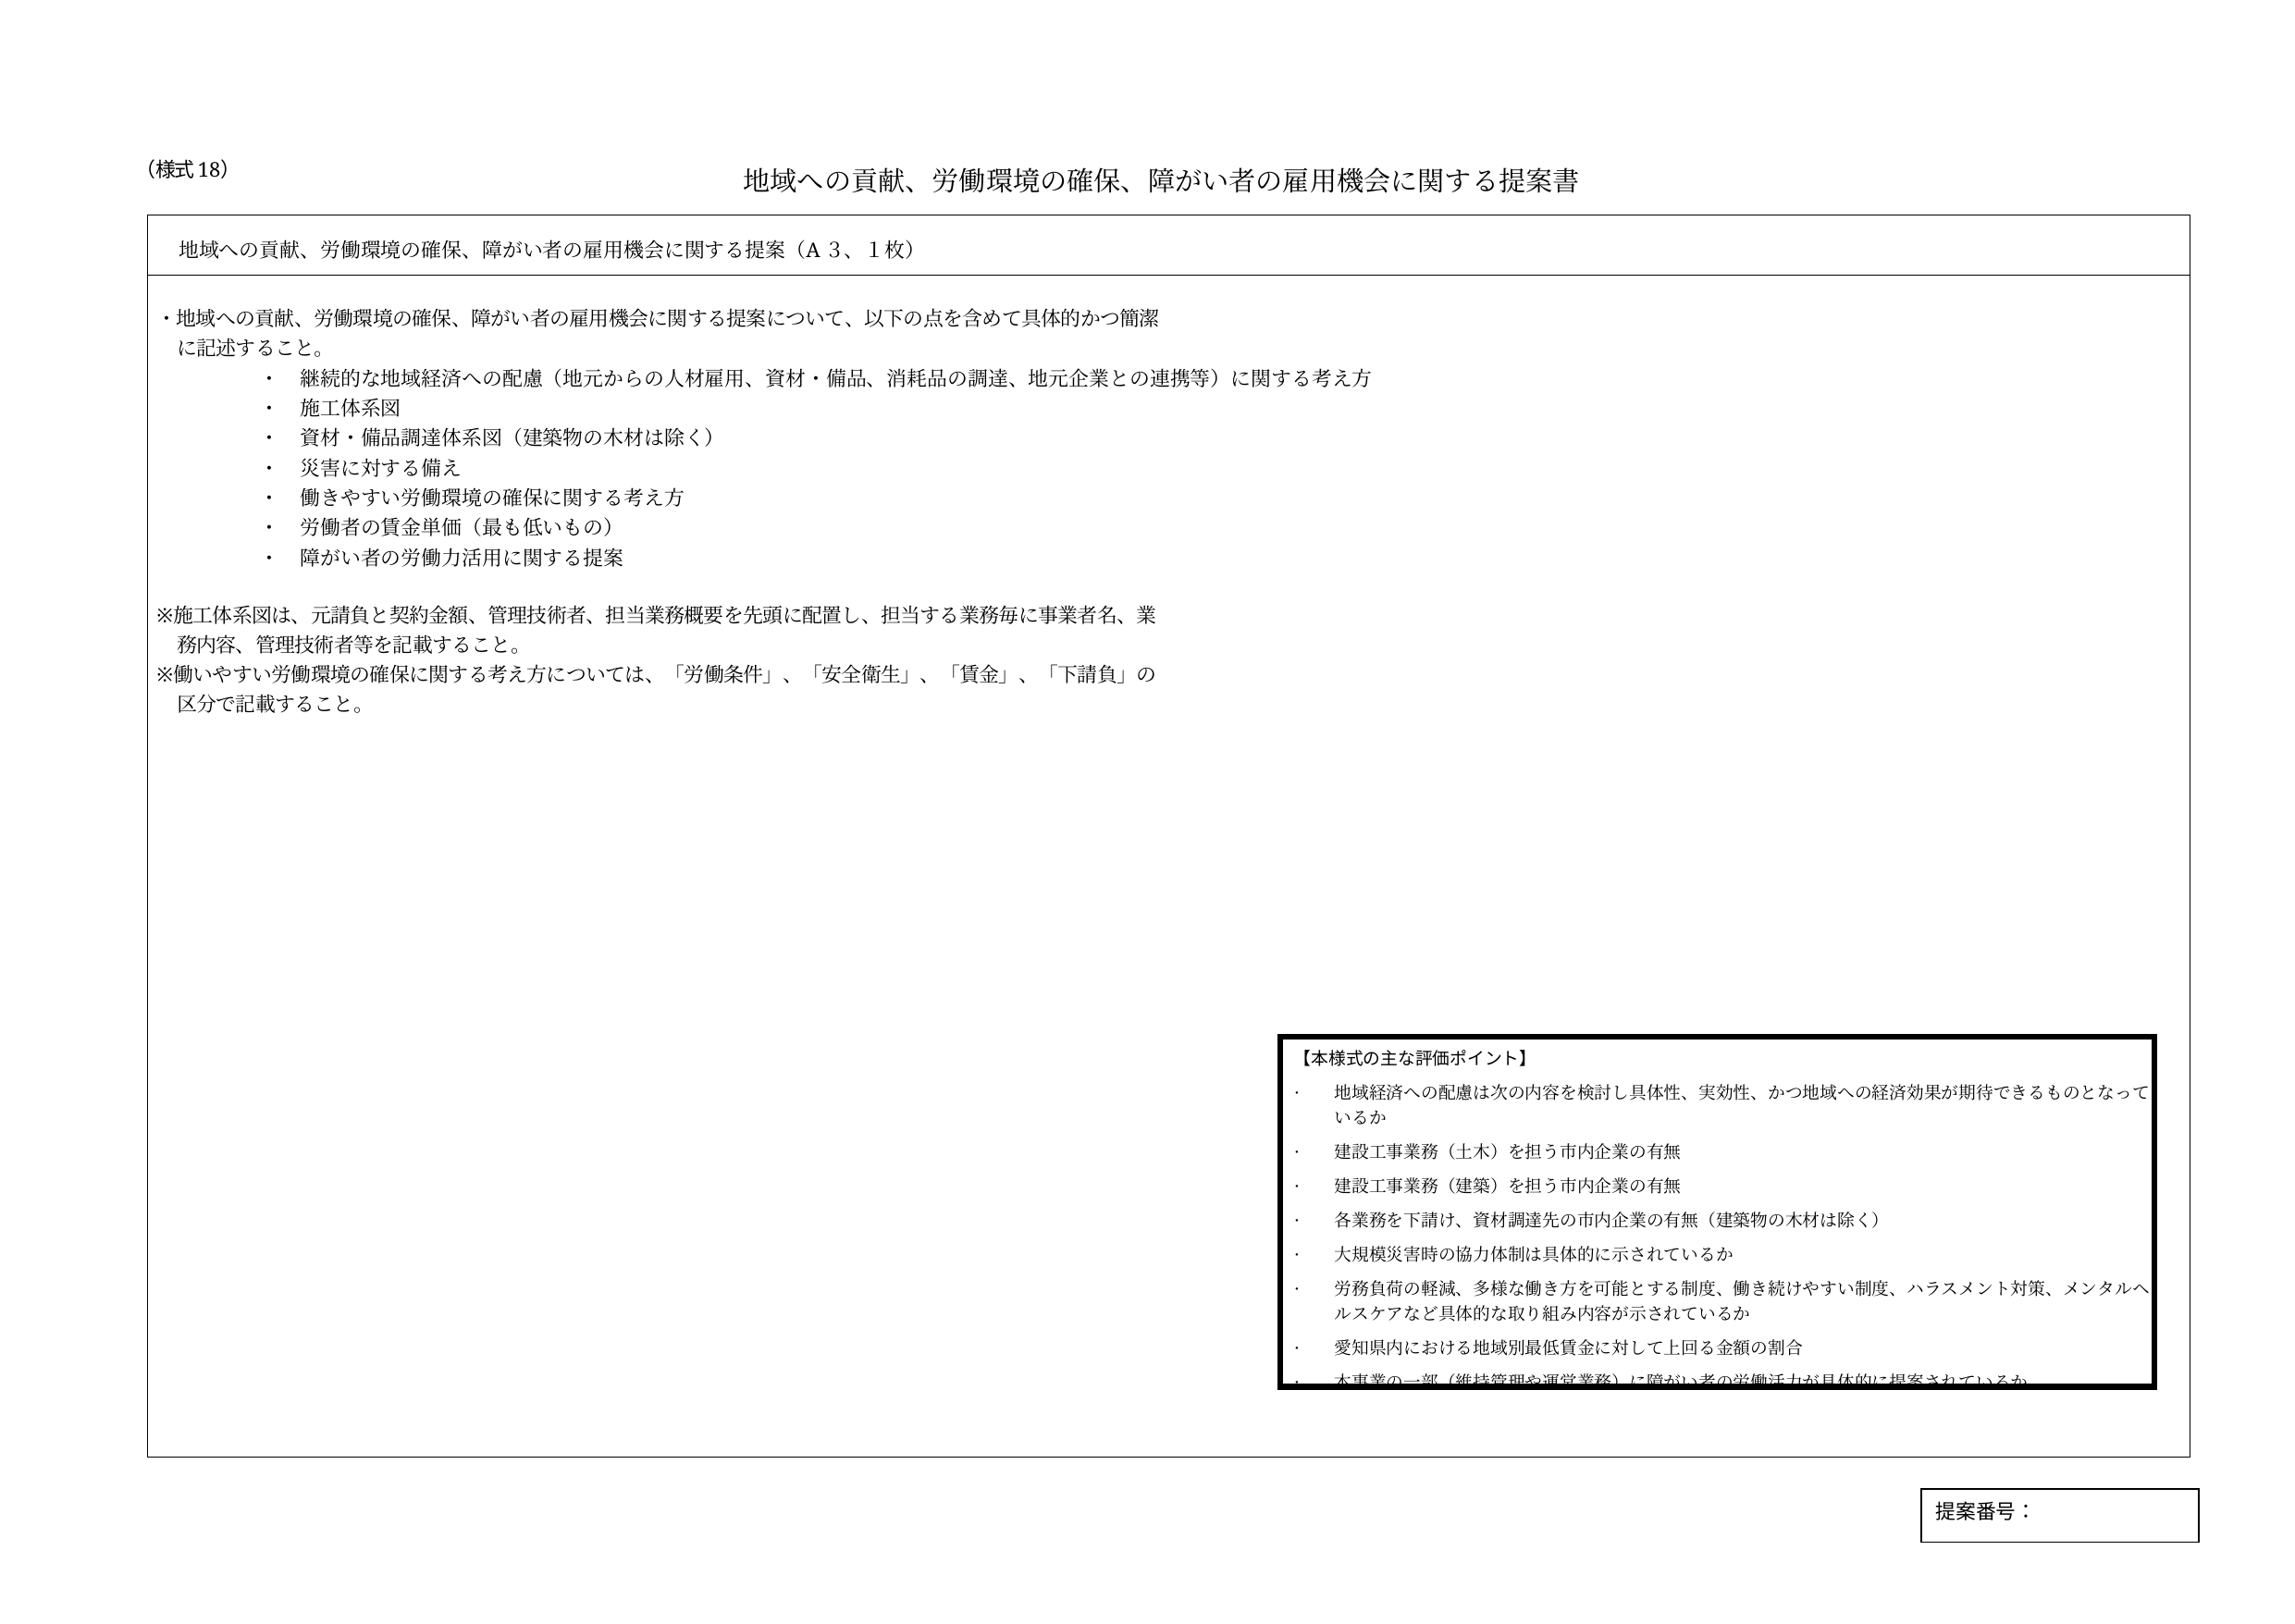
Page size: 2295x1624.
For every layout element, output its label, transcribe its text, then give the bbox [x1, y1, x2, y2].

subtitle 地域への貢献、労働環境の確保、障がい者の雇用機会に関する提案書 [125, 160, 2197, 199]
table_header 地域への貢献、労働環境の確保、障がい者の雇用機会に関する提案（A３、１枚） [148, 215, 2190, 275]
table_cell ・地域への貢献、労働環境の確保、障がい者の雇用機会に関する提案について、以下の点を含めて具体的かつ簡潔に記述すること。 ・ 継続的な地域経済への配慮（地元からの人材雇用、資材・備品、消耗品の調達、地元企業との連携等）に関する考え方 ・ 施工体系図 ・ 資材・備品調達体系図（建築物の木材は除く） ・ 災害に対する備え ・ 働きやすい労働環境の確保に関する考え方 ・ 労働者の賃金単価（最も低いもの） ・ 障がい者の労働力活用に関する提案 ※施工体系図は、元請負と契約金額、管理技術者、担当業務概要を先頭に配置し、担当する業務毎に事業者名、業務内容、管理技術者等を記載すること。 ※働いやすい労働環境の確保に関する考え方については、「労働条件」、「安全衛生」、「賃金」、「下請負」の区分で記載すること。 [148, 276, 2190, 1456]
